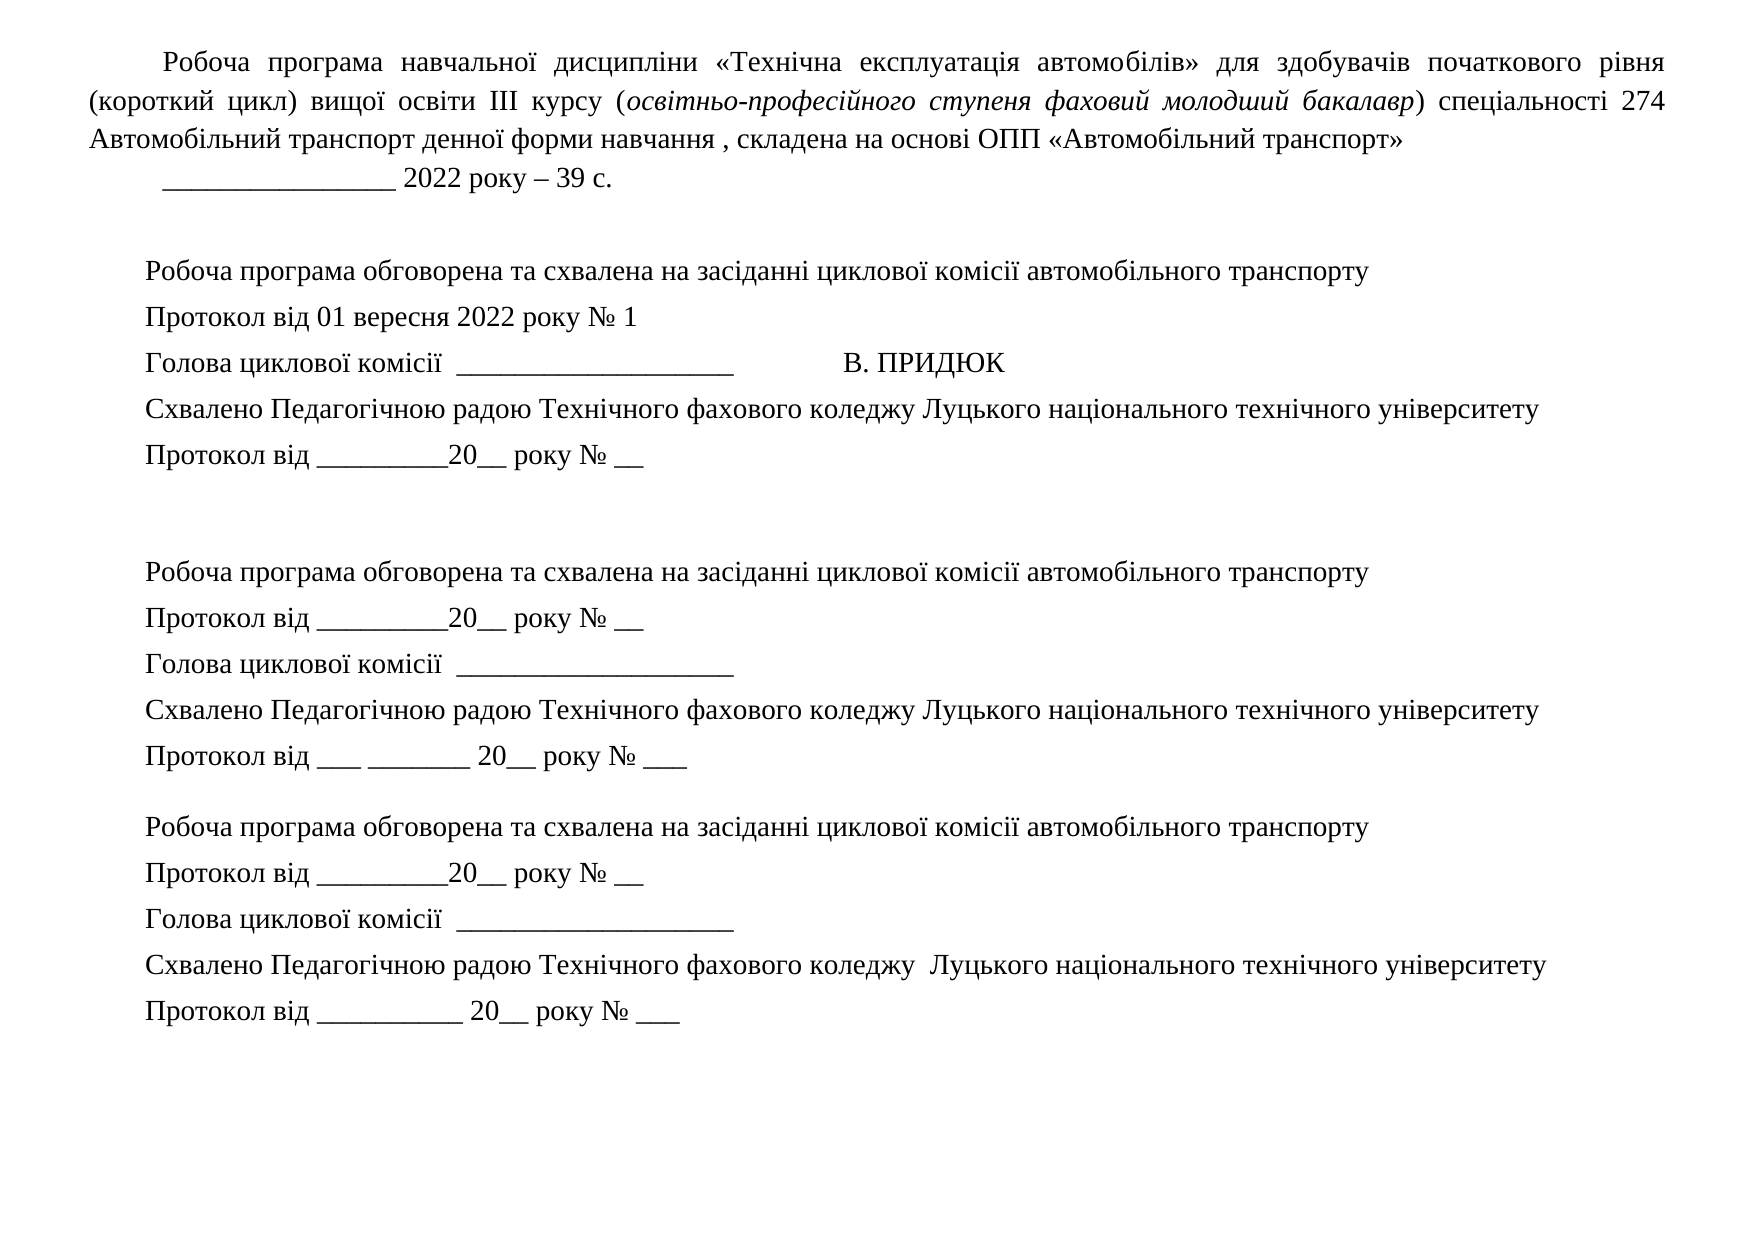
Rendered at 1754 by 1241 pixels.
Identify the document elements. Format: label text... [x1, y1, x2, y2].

text Голова циклової комісії ___________________ [88, 901, 1665, 935]
text Схвалено Педагогічною радою Технічного фахового коледжу Луцького національного технічного університету [88, 692, 1665, 726]
text Схвалено Педагогічною радою Технічного фахового коледжу Луцького національного технічного університету [88, 391, 1665, 424]
text ________________ 2022 року – 39 с. [88, 160, 1665, 193]
text Робоча програма навчальної дисципліни «Технічна експлуатація автомобілів» для здобувачів початкового рівня (короткий цикл) вищої освіти ІІІ курсу (освітньо-професійного ступеня фаховий молодший бакалавр) спеціальності 274 Автомобільний транспорт денної форми навчання , складена на основі ОПП «Автомобільний транспорт» [88, 44, 1665, 155]
text Протокол від _________20__ року № __ [88, 437, 1665, 471]
text Робоча програма обговорена та схвалена на засіданні циклової комісії автомобільного транспорту [88, 809, 1655, 843]
text Робоча програма обговорена та схвалена на засіданні циклової комісії автомобільного транспорту [88, 253, 1655, 286]
text Робоча програма обговорена та схвалена на засіданні циклової комісії автомобільного транспорту [88, 554, 1655, 588]
text Протокол від ___ _______ 20__ року № ___ [88, 738, 1665, 772]
text Голова циклової комісії ___________________ В. ПРИДЮК [88, 345, 1665, 378]
text Протокол від __________ 20__ року № ___ [88, 993, 1665, 1027]
text Схвалено Педагогічною радою Технічного фахового коледжу Луцького національного технічного університету [88, 947, 1665, 981]
text Протокол від 01 вересня 2022 року № 1 [88, 299, 1665, 332]
text Протокол від _________20__ року № __ [88, 855, 1665, 889]
text Голова циклової комісії ___________________ [88, 646, 1665, 680]
text Протокол від _________20__ року № __ [88, 600, 1665, 634]
